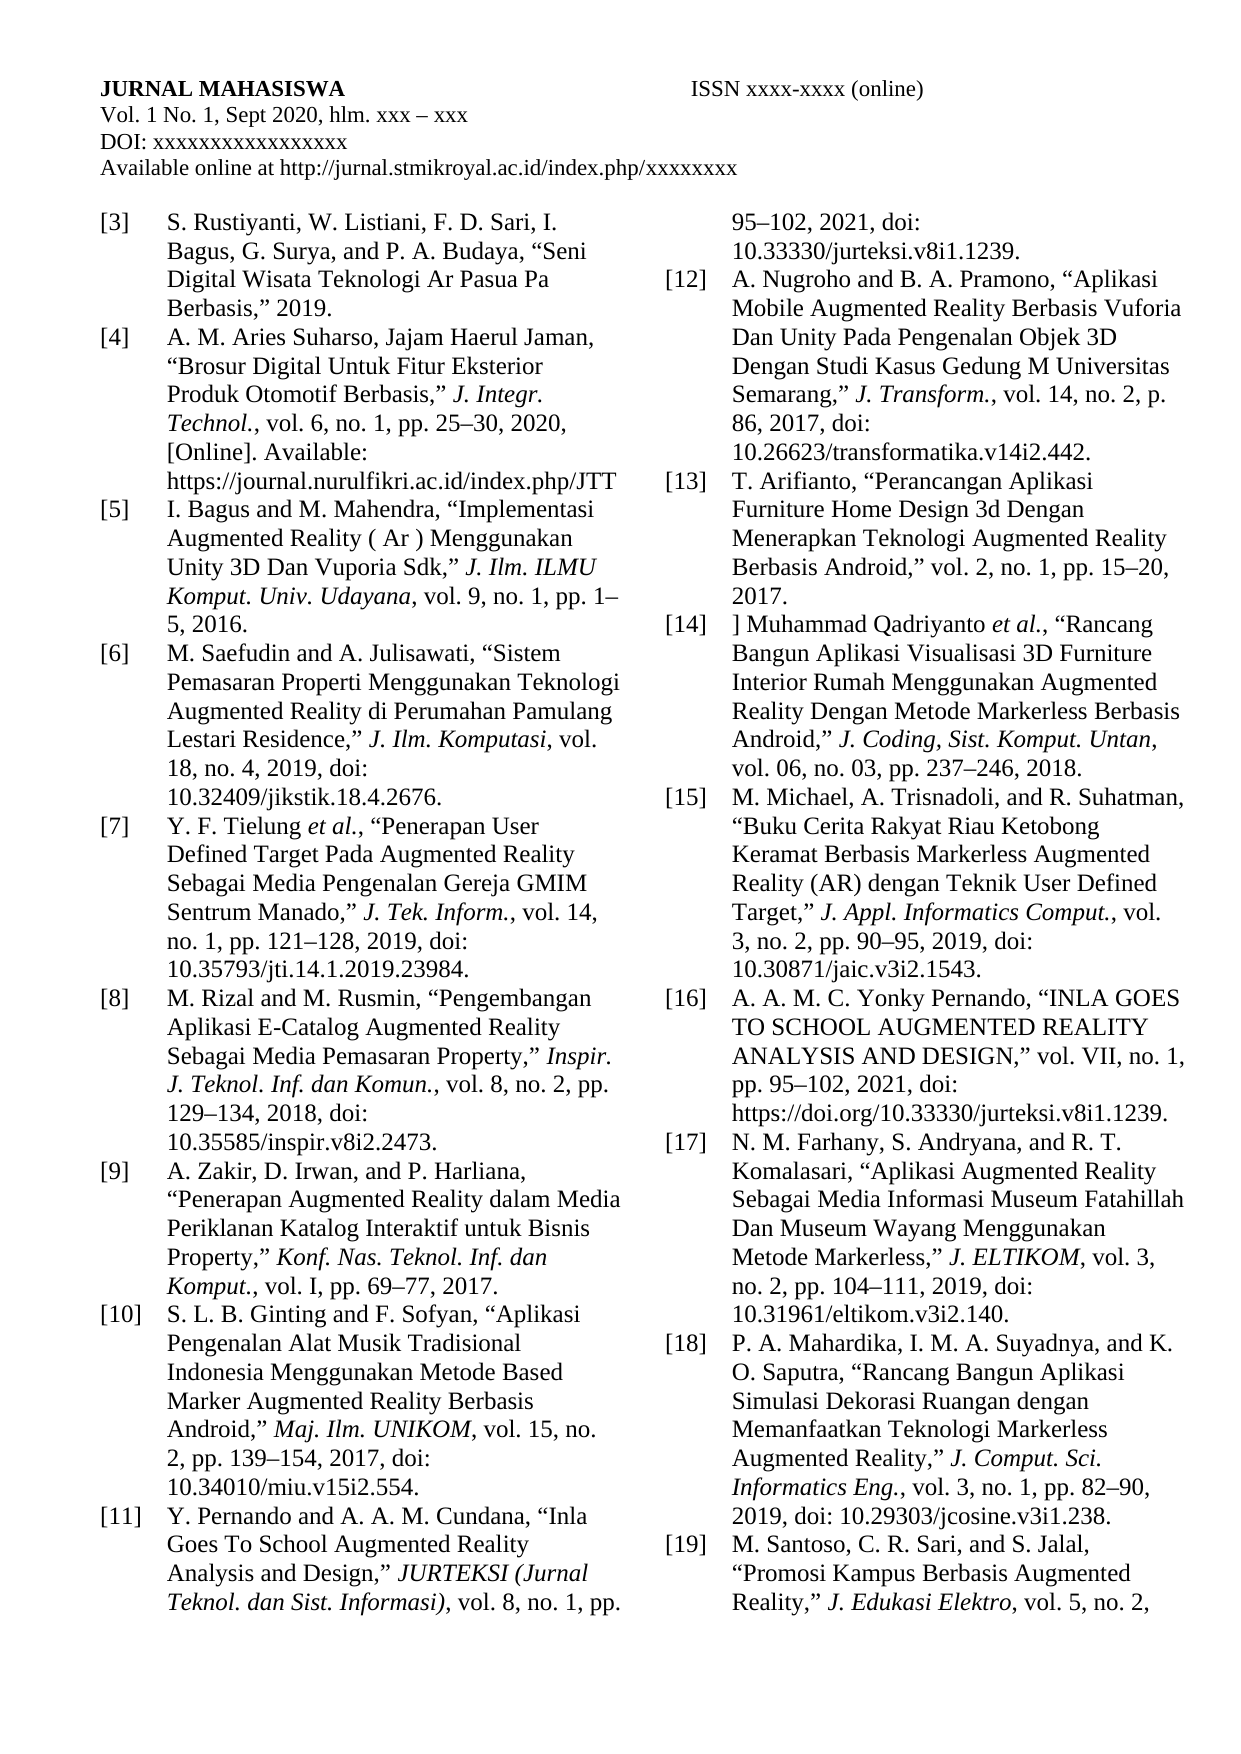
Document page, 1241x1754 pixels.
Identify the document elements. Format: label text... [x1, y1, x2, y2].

text [4] A. M. Aries Suharso, Jajam Haerul Jaman, “Brosur Digital Untuk Fitur Eksterior Produk Otomotif Berbasis,” J. Integr. Technol., vol. 6, no. 1, pp. 25–30, 2020, [Online]. Available: https://journal.nurulfikri.ac.id/index.php/JTT [100, 322, 621, 494]
text [9] A. Zakir, D. Irwan, and P. Harliana, “Penerapan Augmented Reality dalam Media Periklanan Katalog Interaktif untuk Bisnis Property,” Konf. Nas. Teknol. Inf. dan Komput., vol. I, pp. 69–77, 2017. [100, 1156, 621, 1299]
text [16] A. A. M. C. Yonky Pernando, “INLA GOES TO SCHOOL AUGMENTED REALITY ANALYSIS AND DESIGN,” vol. VII, no. 1, pp. 95–102, 2021, doi: https://doi.org/10.33330/jurteksi.v8i1.1239. [665, 983, 1186, 1127]
text [8] M. Rizal and M. Rusmin, “Pengembangan Aplikasi E-Catalog Augmented Reality Sebagai Media Pemasaran Property,” Inspir. J. Teknol. Inf. dan Komun., vol. 8, no. 2, pp. 129–134, 2018, doi: 10.35585/inspir.v8i2.2473. [100, 983, 621, 1156]
text [11] Y. Pernando and A. A. M. Cundana, “Inla Goes To School Augmented Reality Analysis and Design,” JURTEKSI (Jurnal Teknol. dan Sist. Informasi), vol. 8, no. 1, pp. 95–102, 2021, doi: 10.33330/jurteksi.v8i1.1239. [665, 207, 1186, 264]
text [5] I. Bagus and M. Mahendra, “Implementasi Augmented Reality ( Ar ) Menggunakan Unity 3D Dan Vuporia Sdk,” J. Ilm. ILMU Komput. Univ. Udayana, vol. 9, no. 1, pp. 1–5, 2016. [100, 494, 621, 638]
text [13] T. Arifianto, “Perancangan Aplikasi Furniture Home Design 3d Dengan Menerapkan Teknologi Augmented Reality Berbasis Android,” vol. 2, no. 1, pp. 15–20, 2017. [665, 466, 1186, 609]
text [3] S. Rustiyanti, W. Listiani, F. D. Sari, I. Bagus, G. Surya, and P. A. Budaya, “Seni Digital Wisata Teknologi Ar Pasua Pa Berbasis,” 2019. [100, 207, 621, 322]
text [18] P. A. Mahardika, I. M. A. Suyadnya, and K. O. Saputra, “Rancang Bangun Aplikasi Simulasi Dekorasi Ruangan dengan Memanfaatkan Teknologi Markerless Augmented Reality,” J. Comput. Sci. Informatics Eng., vol. 3, no. 1, pp. 82–90, 2019, doi: 10.29303/jcosine.v3i1.238. [665, 1328, 1186, 1529]
text [14] ] Muhammad Qadriyanto et al., “Rancang Bangun Aplikasi Visualisasi 3D Furniture Interior Rumah Menggunakan Augmented Reality Dengan Metode Markerless Berbasis Android,” J. Coding, Sist. Komput. Untan, vol. 06, no. 03, pp. 237–246, 2018. [665, 609, 1186, 782]
text [15] M. Michael, A. Trisnadoli, and R. Suhatman, “Buku Cerita Rakyat Riau Ketobong Keramat Berbasis Markerless Augmented Reality (AR) dengan Teknik User Defined Target,” J. Appl. Informatics Comput., vol. 3, no. 2, pp. 90–95, 2019, doi: 10.30871/jaic.v3i2.1543. [665, 782, 1186, 983]
text [7] Y. F. Tielung et al., “Penerapan User Defined Target Pada Augmented Reality Sebagai Media Pengenalan Gereja GMIM Sentrum Manado,” J. Tek. Inform., vol. 14, no. 1, pp. 121–128, 2019, doi: 10.35793/jti.14.1.2019.23984. [100, 811, 621, 983]
text [10] S. L. B. Ginting and F. Sofyan, “Aplikasi Pengenalan Alat Musik Tradisional Indonesia Menggunakan Metode Based Marker Augmented Reality Berbasis Android,” Maj. Ilm. UNIKOM, vol. 15, no. 2, pp. 139–154, 2017, doi: 10.34010/miu.v15i2.554. [100, 1299, 621, 1501]
text [12] A. Nugroho and B. A. Pramono, “Aplikasi Mobile Augmented Reality Berbasis Vuforia Dan Unity Pada Pengenalan Objek 3D Dengan Studi Kasus Gedung M Universitas Semarang,” J. Transform., vol. 14, no. 2, p. 86, 2017, doi: 10.26623/transformatika.v14i2.442. [665, 264, 1186, 466]
text [6] M. Saefudin and A. Julisawati, “Sistem Pemasaran Properti Menggunakan Teknologi Augmented Reality di Perumahan Pamulang Lestari Residence,” J. Ilm. Komputasi, vol. 18, no. 4, 2019, doi: 10.32409/jikstik.18.4.2676. [100, 638, 621, 811]
text [11] Y. Pernando and A. A. M. Cundana, “Inla Goes To School Augmented Reality Analysis and Design,” JURTEKSI (Jurnal Teknol. dan Sist. Informasi), vol. 8, no. 1, pp. 95–102, 2021, doi: 10.33330/jurteksi.v8i1.1239. [100, 1501, 621, 1616]
text [17] N. M. Farhany, S. Andryana, and R. T. Komalasari, “Aplikasi Augmented Reality Sebagai Media Informasi Museum Fatahillah Dan Museum Wayang Menggunakan Metode Markerless,” J. ELTIKOM, vol. 3, no. 2, pp. 104–111, 2019, doi: 10.31961/eltikom.v3i2.140. [665, 1127, 1186, 1328]
